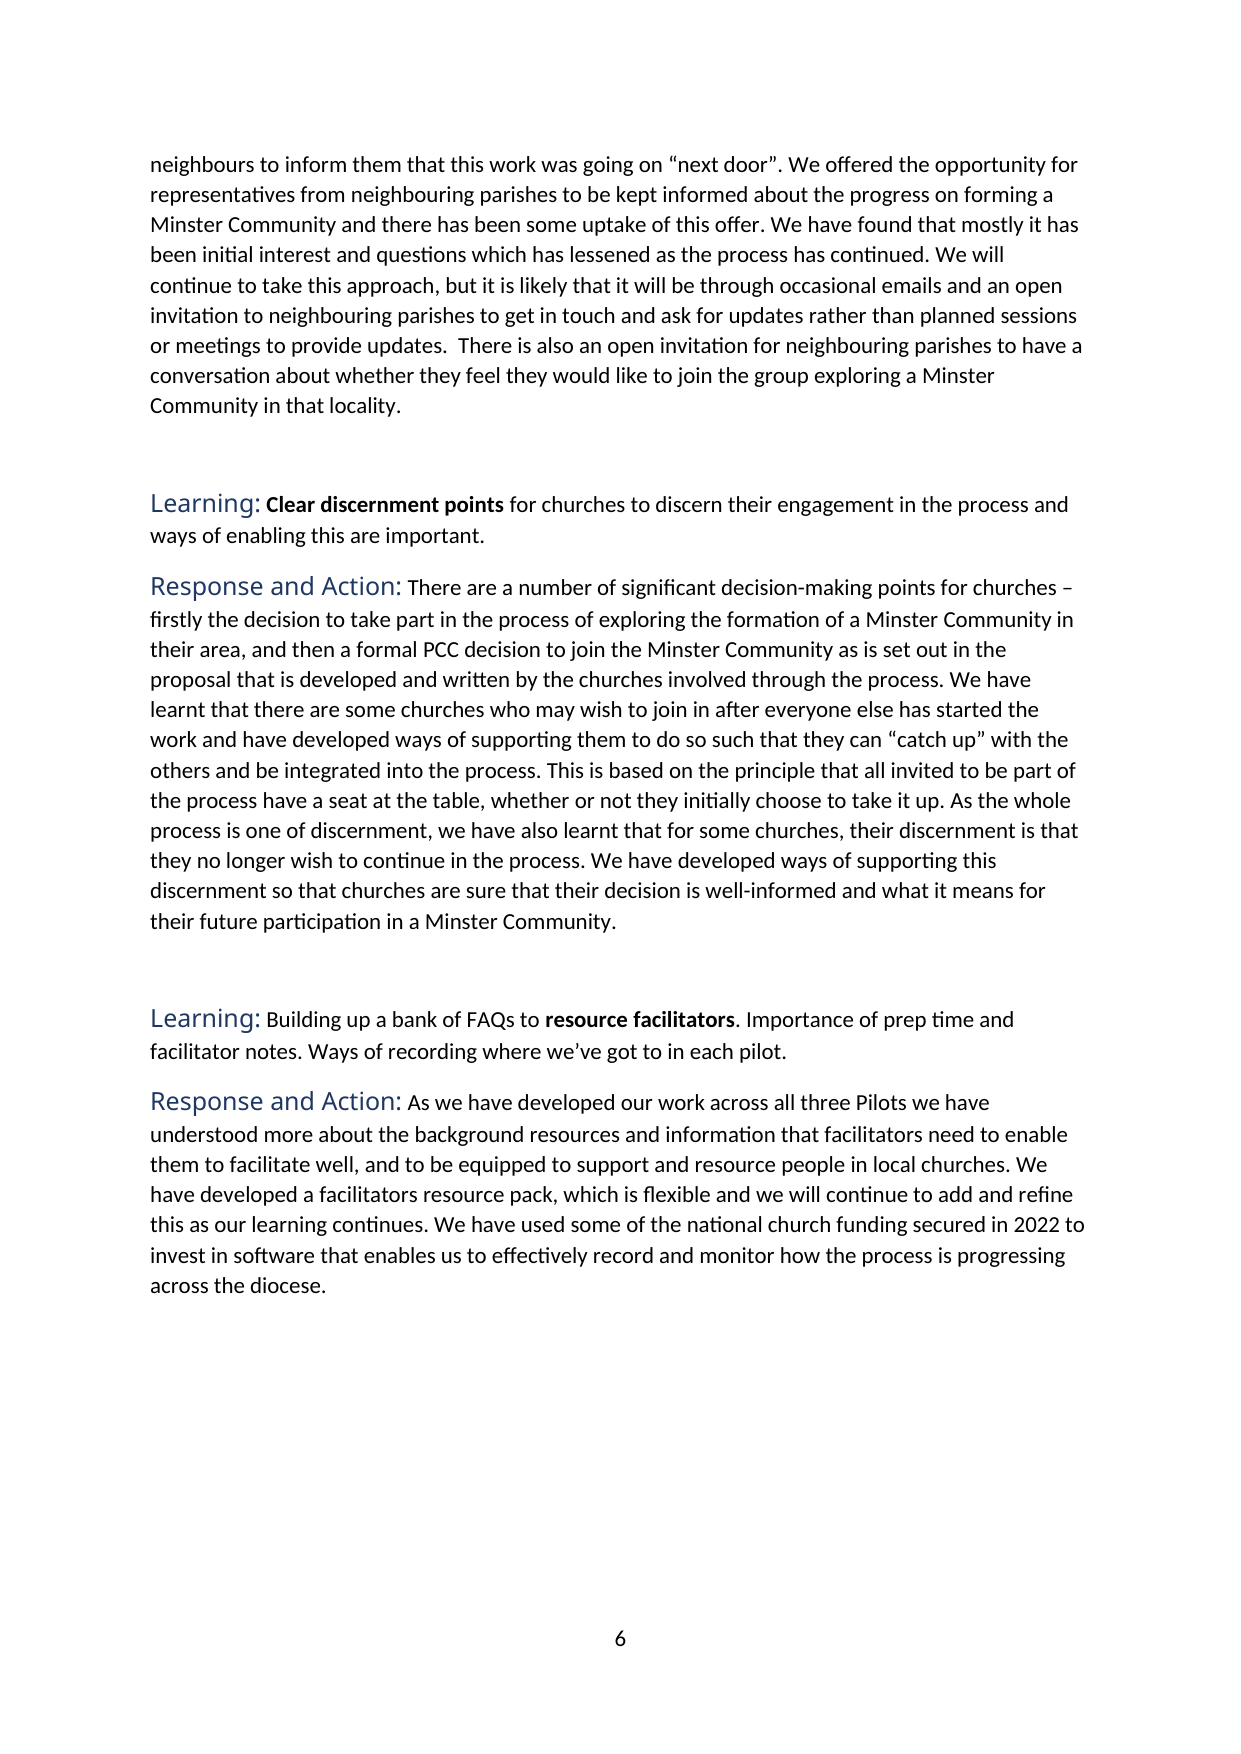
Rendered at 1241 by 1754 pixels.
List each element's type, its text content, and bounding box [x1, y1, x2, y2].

text Learning: Building up a bank of FAQs to resource facilitators. Importance of prep time and facilitator notes. Ways of recording where we’ve got to in each pilot. [150, 1001, 1090, 1065]
text Response and Action: There are a number of significant decision-making points for churches – firstly the decision to take part in the process of exploring the formation of a Minster Community in their area, and then a formal PCC decision to join the Minster Community as is set out in the proposal that is developed and written by the churches involved through the process. We have learnt that there are some churches who may wish to join in after everyone else has started the work and have developed ways of supporting them to do so such that they can “catch up” with the others and be integrated into the process. This is based on the principle that all invited to be part of the process have a seat at the table, whether or not they initially choose to take it up. As the whole process is one of discernment, we have also learnt that for some churches, their discernment is that they no longer wish to continue in the process. We have developed ways of supporting this discernment so that churches are sure that their decision is well-informed and what it means for their future participation in a Minster Community. [150, 568, 1090, 935]
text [150, 150, 1090, 420]
text Response and Action: As we have developed our work across all three Pilots we have understood more about the background resources and information that facilitators need to enable them to facilitate well, and to be equipped to support and resource people in local churches. We have developed a facilitators resource pack, which is flexible and we will continue to add and refine this as our learning continues. We have used some of the national church funding secured in 2022 to invest in software that enables us to effectively record and monitor how the process is progressing across the diocese. [150, 1084, 1090, 1299]
text Learning: Clear discernment points for churches to discern their engagement in the process and ways of enabling this are important. [150, 485, 1090, 550]
